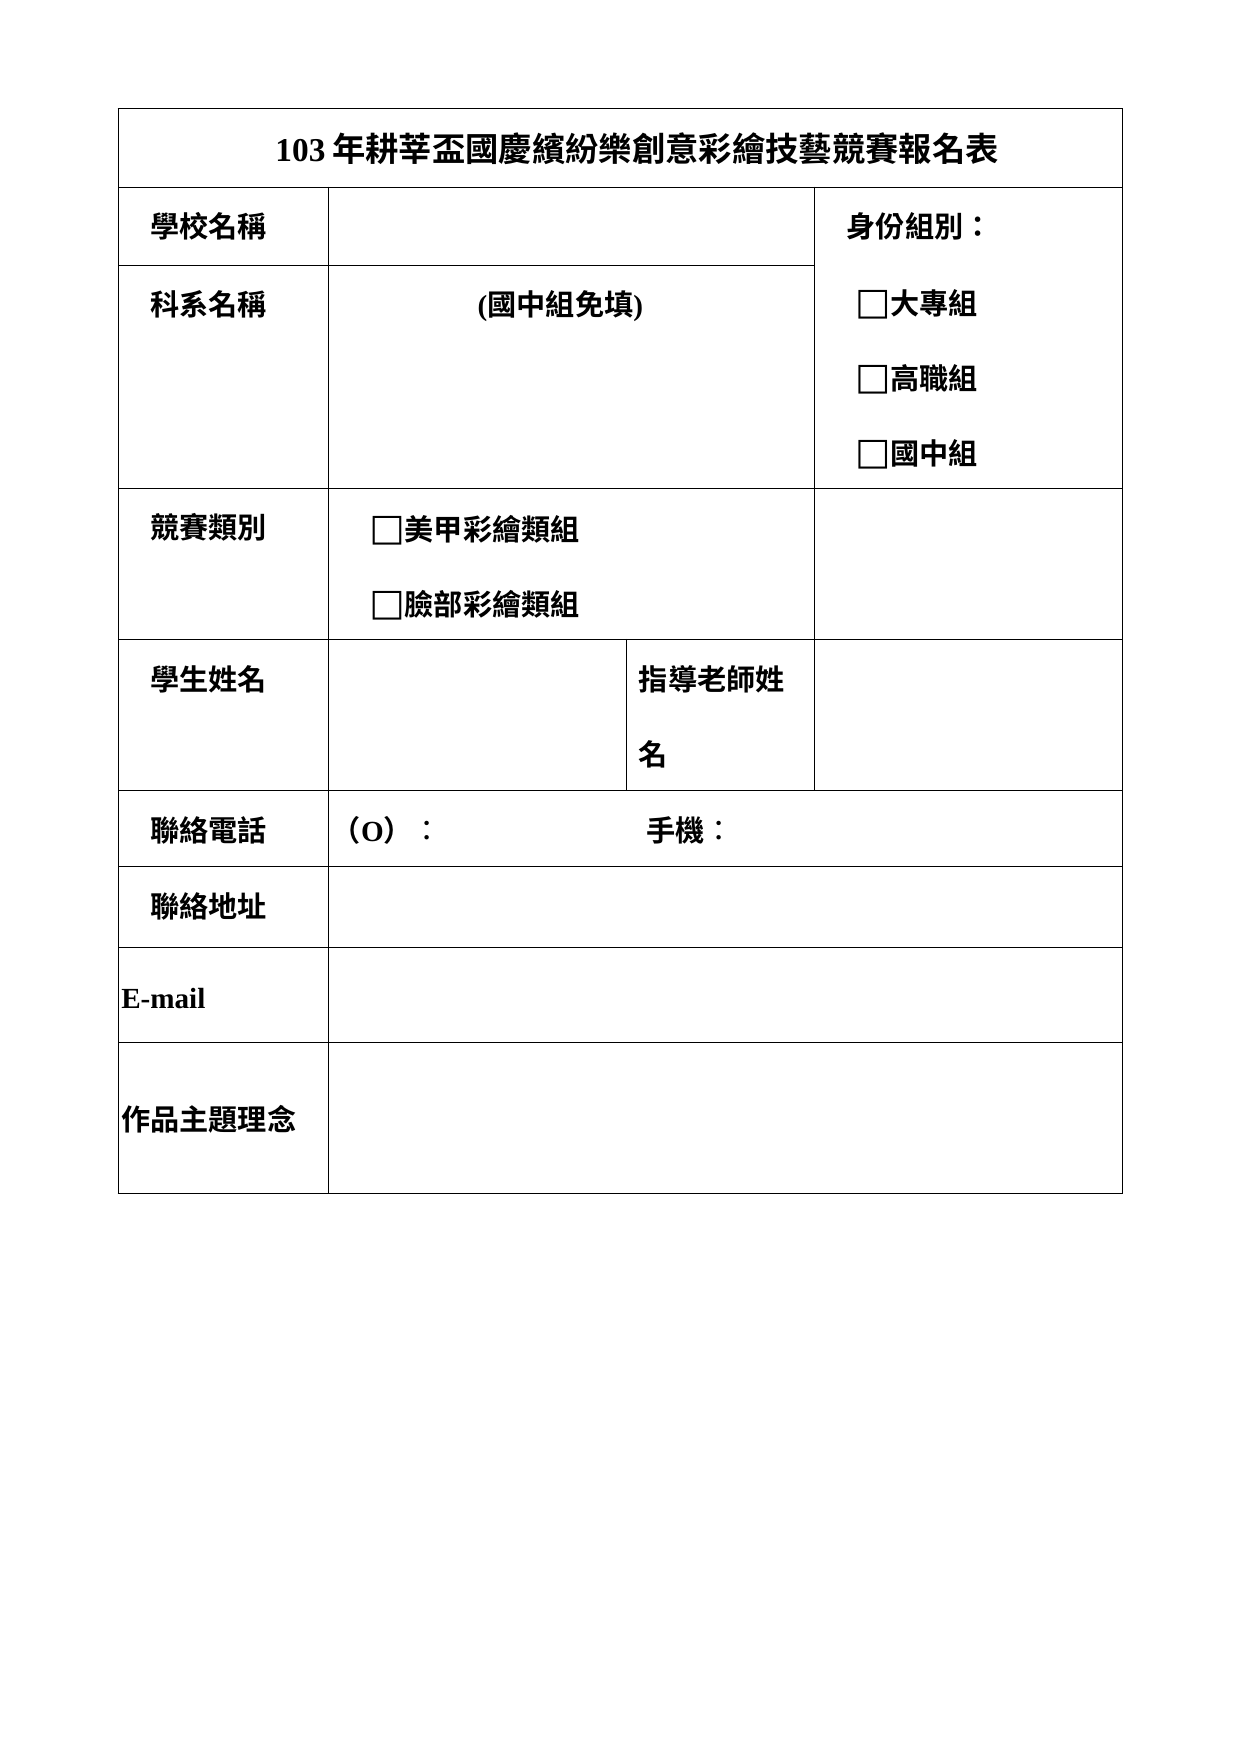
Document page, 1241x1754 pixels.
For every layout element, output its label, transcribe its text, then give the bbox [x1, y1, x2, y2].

table_cell [329, 188, 814, 264]
table_cell [329, 948, 1122, 1042]
table_cell [329, 1043, 1122, 1193]
table_cell [815, 489, 1122, 639]
table_header 103年耕莘盃國慶繽紛樂創意彩繪技藝競賽報名表 [119, 109, 1122, 187]
table_cell 學校名稱 [119, 188, 328, 264]
table_cell 科系名稱 [119, 266, 328, 488]
table_cell 學生姓名 [119, 640, 328, 790]
table_cell 聯絡地址 [119, 867, 328, 947]
table_cell [329, 640, 626, 790]
table_cell (國中組免填) [329, 266, 814, 488]
table_cell 身份組別： □大專組 □高職組 □國中組 [815, 188, 1122, 488]
table_cell 作品主題理念 [119, 1043, 328, 1193]
table_cell [329, 867, 1122, 947]
table_cell E-mail [119, 948, 328, 1042]
table_cell 聯絡電話 [119, 791, 328, 866]
table_cell [815, 640, 1122, 790]
table_cell （O）： 手機： [329, 791, 1122, 866]
table_cell 指導老師姓名 [627, 640, 814, 790]
table_cell □美甲彩繪類組 □臉部彩繪類組 [329, 489, 814, 639]
table_cell 競賽類別 [119, 489, 328, 639]
